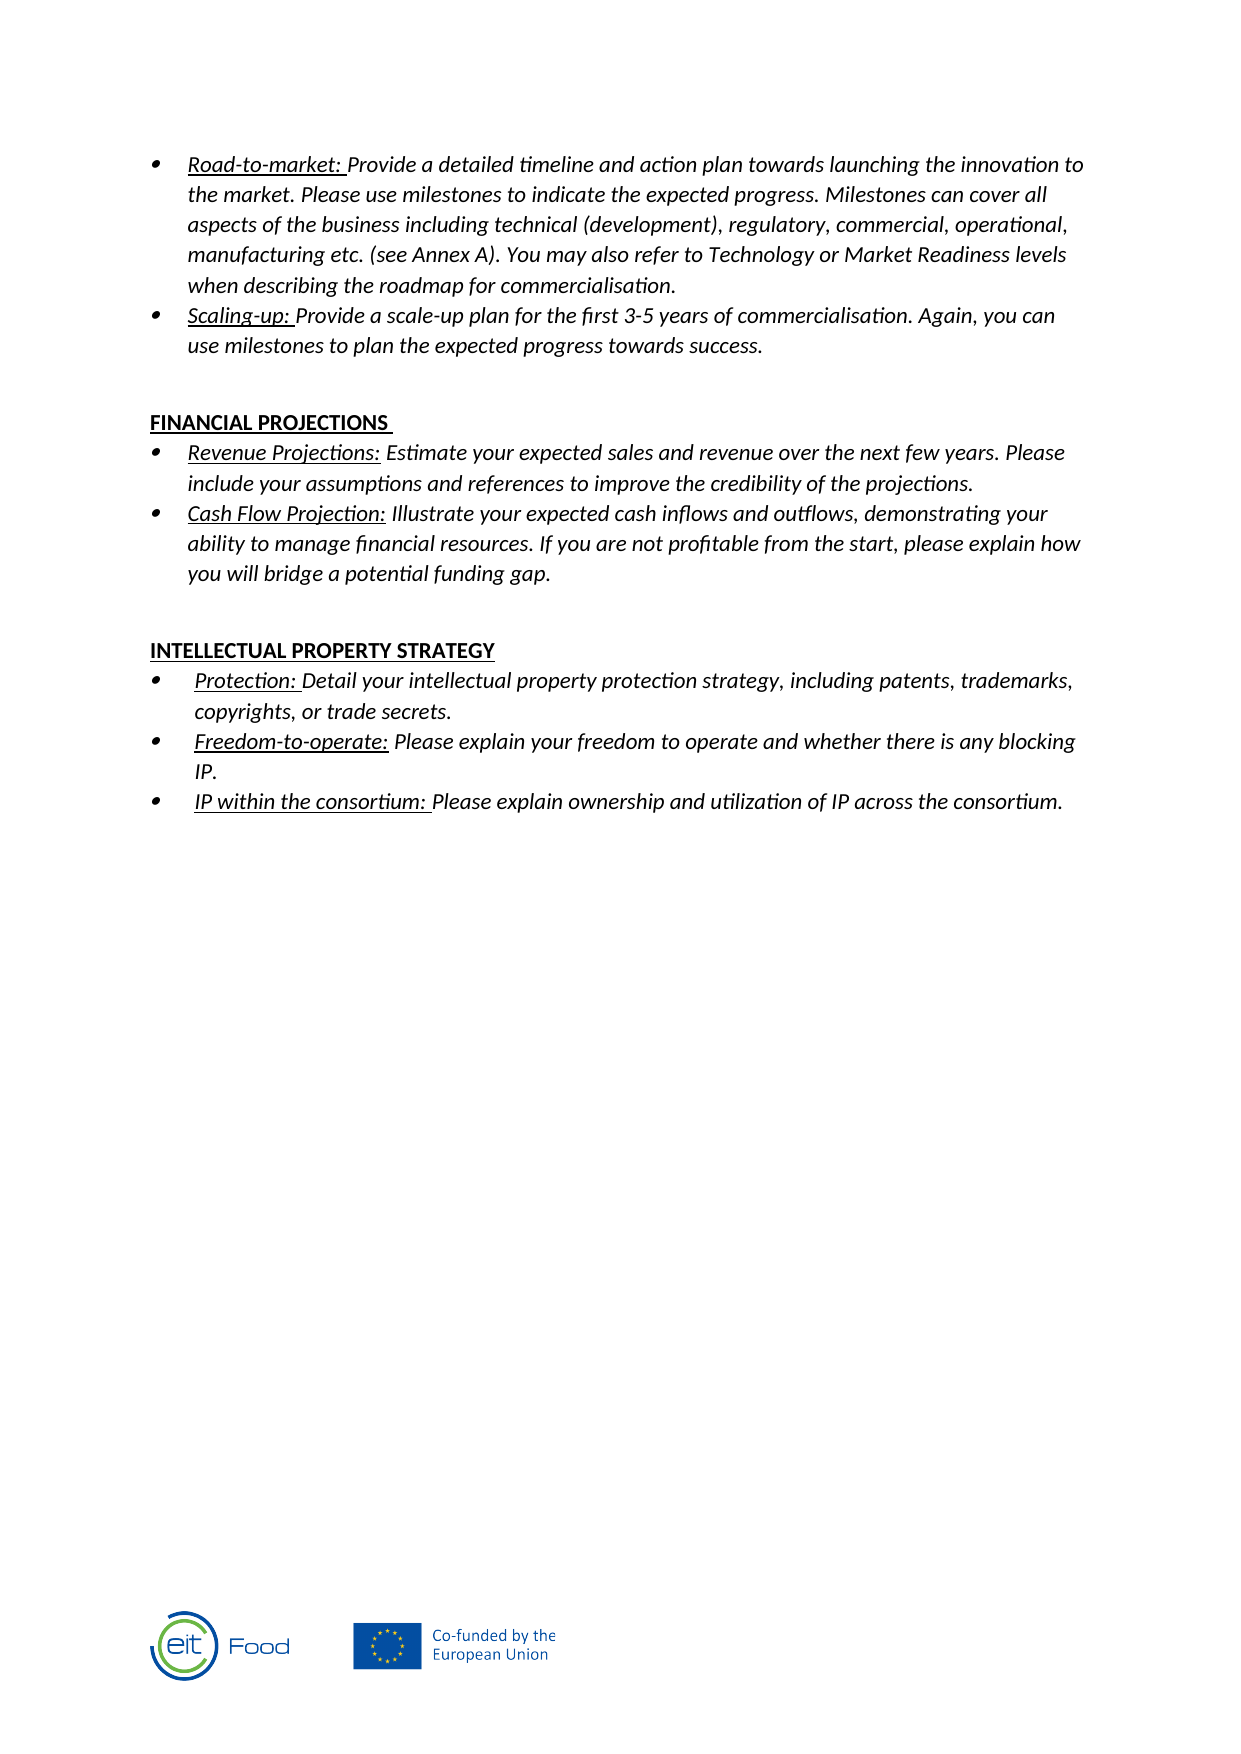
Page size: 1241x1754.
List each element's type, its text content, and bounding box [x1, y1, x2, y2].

list IP within the consortium: Please explain ownership and utilization of IP across the consortium. [150, 787, 1090, 816]
list Revenue Projections: Estimate your expected sales and revenue over the next few years. Please include your assumptions and references to improve the credibility of the projections. [150, 438, 1090, 497]
list Freedom-to-operate: Please explain your freedom to operate and whether there is any blocking IP. [150, 727, 1090, 785]
list Scaling-up: Provide a scale-up plan for the first 3-5 years of commercialisation. Again, you can use milestones to plan the expected progress towards success. [150, 301, 1090, 359]
list Protection: Detail your intellectual property protection strategy, including patents, trademarks, copyrights, or trade secrets. [150, 667, 1090, 725]
text INTELLECTUAL PROPERTY STRATEGY [150, 636, 1090, 664]
list Road-to-market: Provide a detailed timeline and action plan towards launching the innovation to the market. Please use milestones to indicate the expected progress. Milestones can cover all aspects of the business including technical (development), regulatory, commercial, operational, manufacturing etc. (see Annex A). You may also refer to Technology or Market Readiness levels when describing the roadmap for commercialisation. [150, 150, 1090, 299]
list Cash Flow Projection: Illustrate your expected cash inflows and outflows, demonstrating your ability to manage financial resources. If you are not profitable from the start, please explain how you will bridge a potential funding gap. [150, 499, 1090, 587]
picture [150, 1611, 555, 1681]
text FINANCIAL PROJECTIONS [150, 408, 1090, 436]
